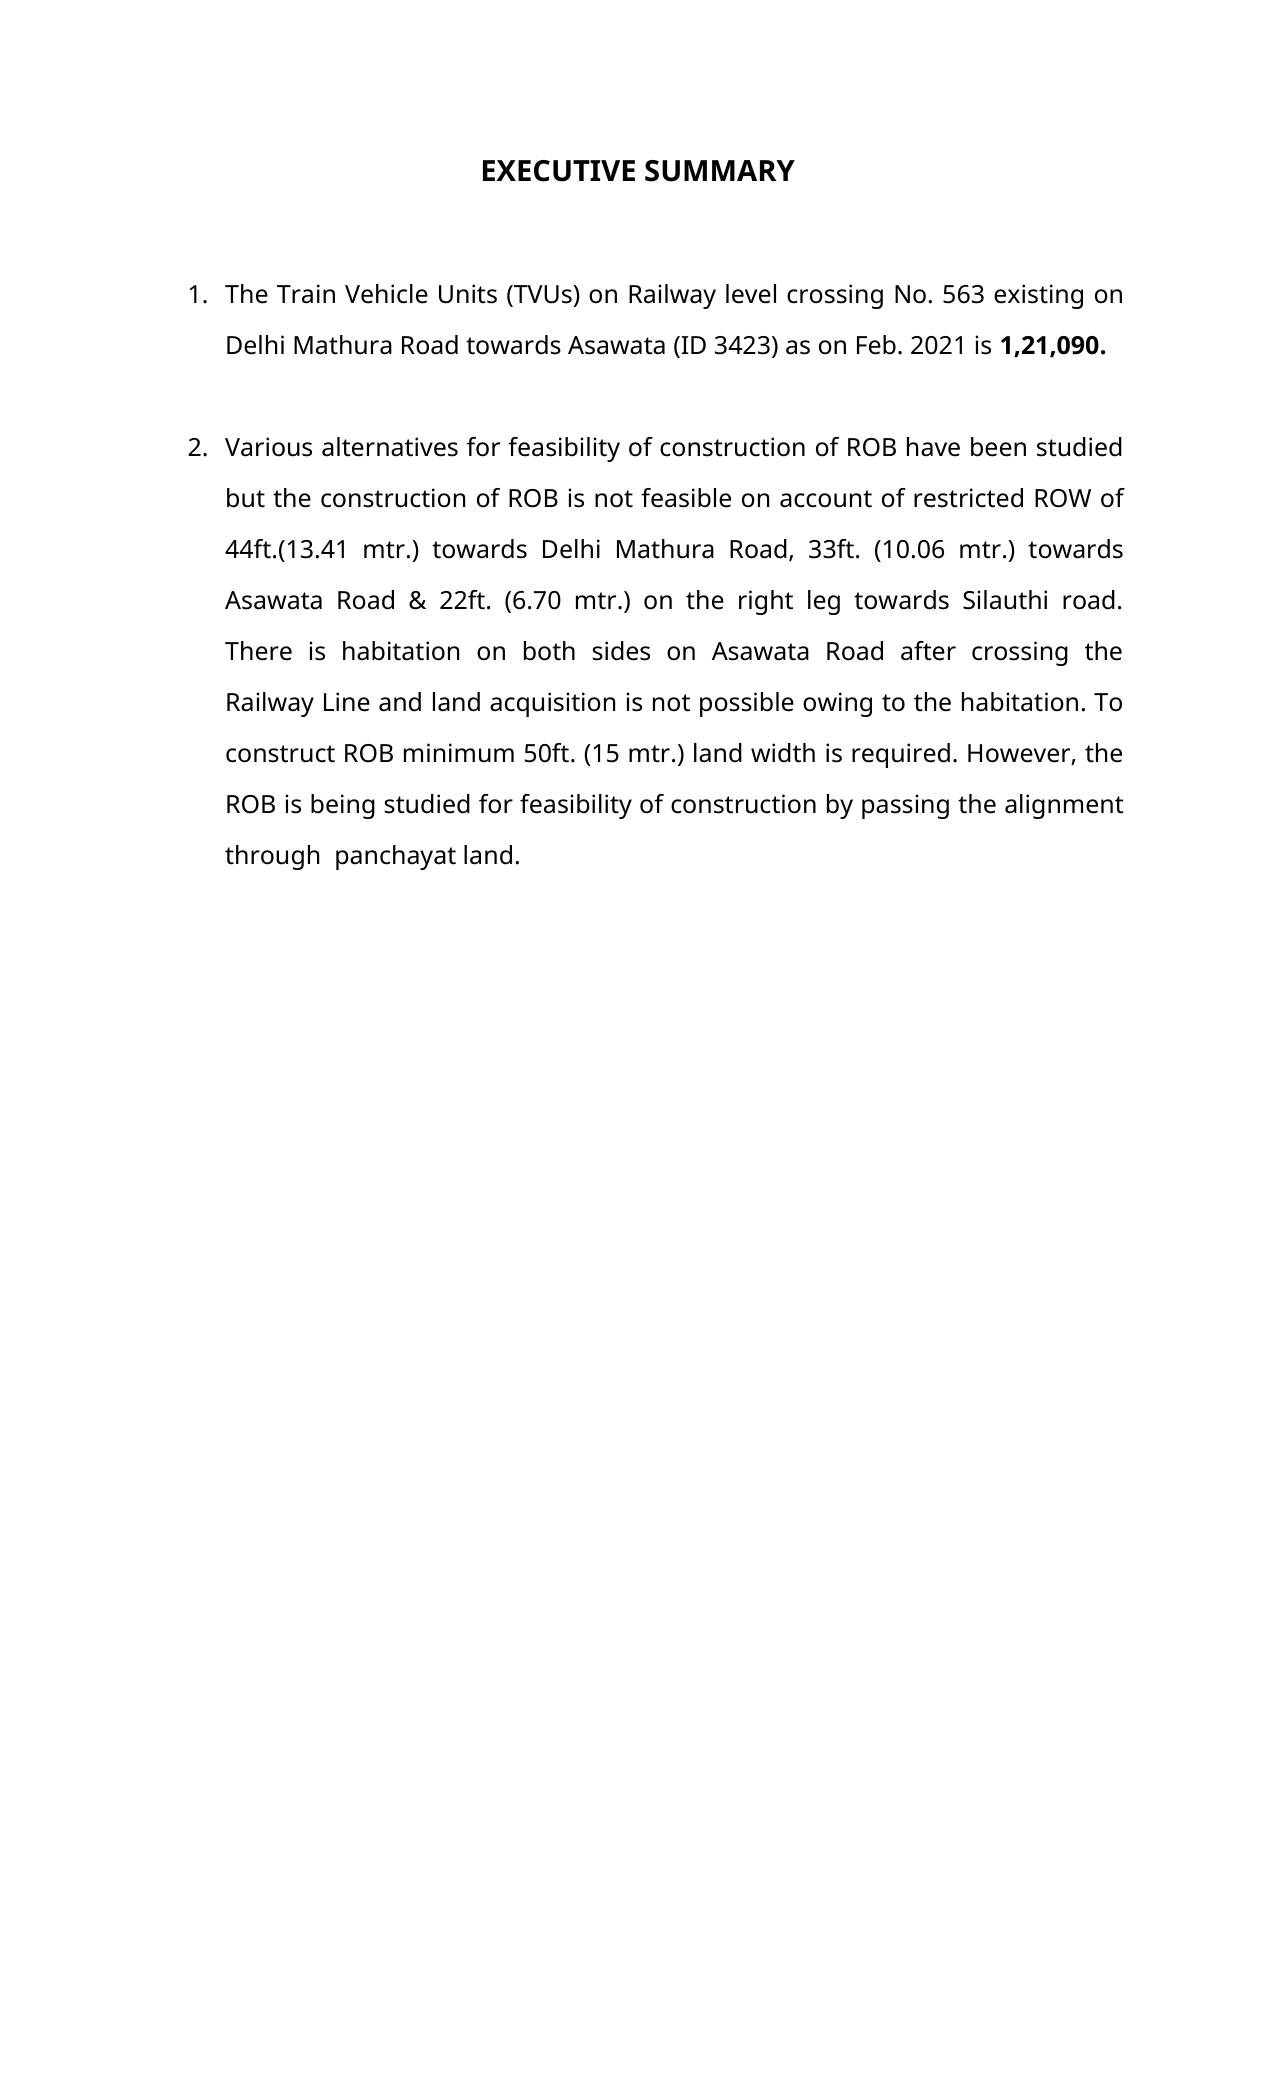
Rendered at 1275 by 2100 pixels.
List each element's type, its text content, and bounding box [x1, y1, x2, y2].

list The Train Vehicle Units (TVUs) on Railway level crossing No. 563 existing on Delhi Mathura Road towards Asawata (ID 3423) as on Feb. 2021 is 1,21,090. [187, 276, 1125, 362]
list Various alternatives for feasibility of construction of ROB have been studied but the construction of ROB is not feasible on account of restricted ROW of 44ft.(13.41 mtr.) towards Delhi Mathura Road, 33ft. (10.06 mtr.) towards Asawata Road & 22ft. (6.70 mtr.) on the right leg towards Silauthi road. There is habitation on both sides on Asawata Road after crossing the Railway Line and land acquisition is not possible owing to the habitation. To construct ROB minimum 50ft. (15 mtr.) land width is required. However, the ROB is being studied for feasibility of construction by passing the alignment through panchayat land. [187, 429, 1125, 872]
text EXECUTIVE SUMMARY [150, 150, 1125, 190]
